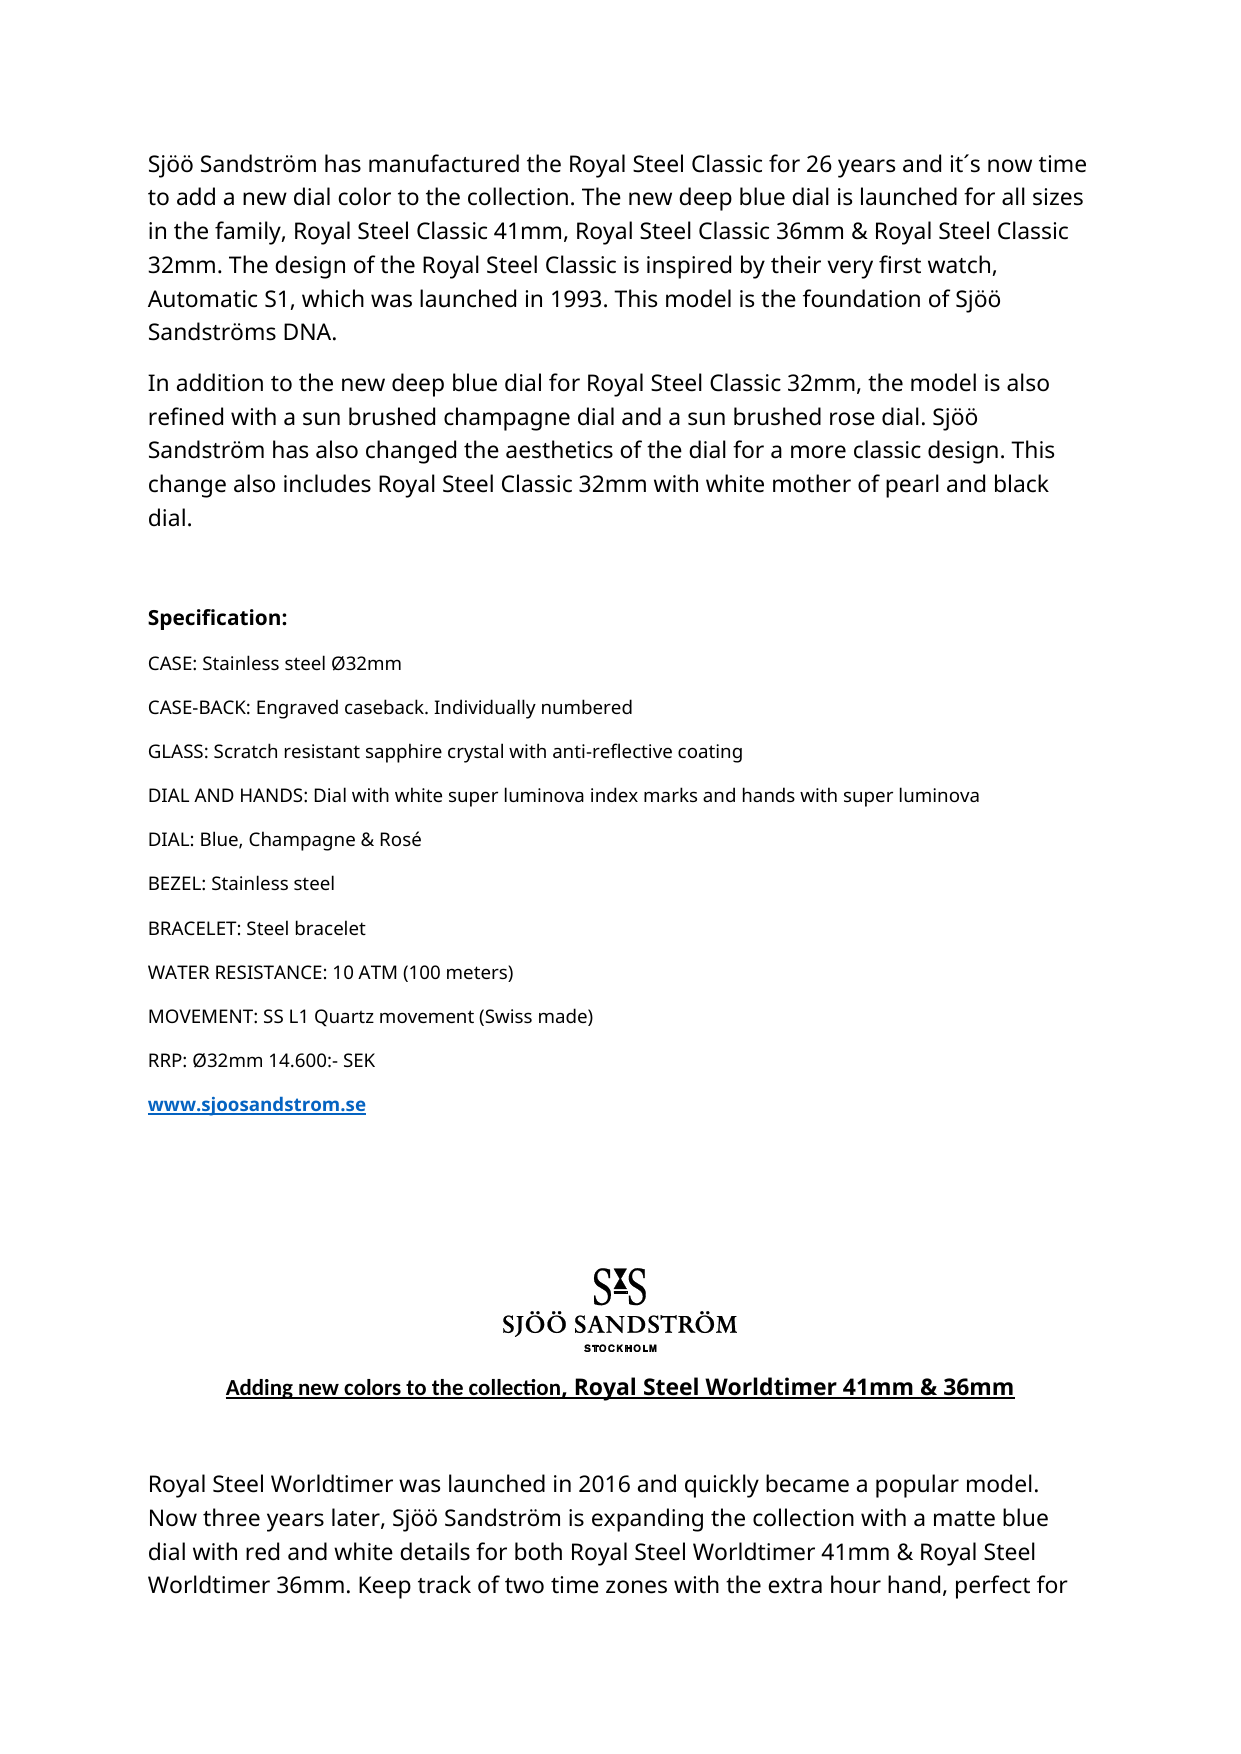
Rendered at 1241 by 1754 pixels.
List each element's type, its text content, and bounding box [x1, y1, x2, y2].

text Sjöö Sandström has manufactured the Royal Steel Classic for 26 years and it´s now time to add a new dial color to the collection. The new deep blue dial is launched for all sizes in the family, Royal Steel Classic 41mm, Royal Steel Classic 36mm & Royal Steel Classic 32mm. The design of the Royal Steel Classic is inspired by their very first watch, Automatic S1, which was launched in 1993. This model is the foundation of Sjöö Sandströms DNA. [148, 148, 1093, 348]
text Specification: [148, 603, 1093, 631]
text DIAL AND HANDS: Dial with white super luminova index marks and hands with super luminova [148, 782, 1093, 808]
text RRP: Ø32mm 14.600:- SEK [148, 1047, 1093, 1073]
text In addition to the new deep blue dial for Royal Steel Classic 32mm, the model is also refined with a sun brushed champagne dial and a sun brushed rose dial. Sjöö Sandström has also changed the aesthetics of the dial for a more classic design. This change also includes Royal Steel Classic 32mm with white mother of pearl and black dial. [148, 367, 1093, 533]
text DIAL: Blue, Champagne & Rosé [148, 827, 1093, 852]
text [148, 1468, 1093, 1601]
text Adding new colors to the collection, Royal Steel Worldtimer 41mm & 36mm [148, 1371, 1093, 1402]
text www.sjoosandstrom.se [148, 1092, 1093, 1117]
text MOVEMENT: SS L1 Quartz movement (Swiss made) [148, 1003, 1093, 1029]
text BRACELET: Steel bracelet [148, 915, 1093, 940]
text BEZEL: Stainless steel [148, 871, 1093, 896]
text WATER RESISTANCE: 10 ATM (100 meters) [148, 959, 1093, 984]
text CASE: Stainless steel Ø32mm [148, 650, 1093, 675]
text GLASS: Scratch resistant sapphire crystal with anti-reflective coating [148, 738, 1093, 764]
text CASE-BACK: Engraved caseback. Individually numbered [148, 694, 1093, 719]
